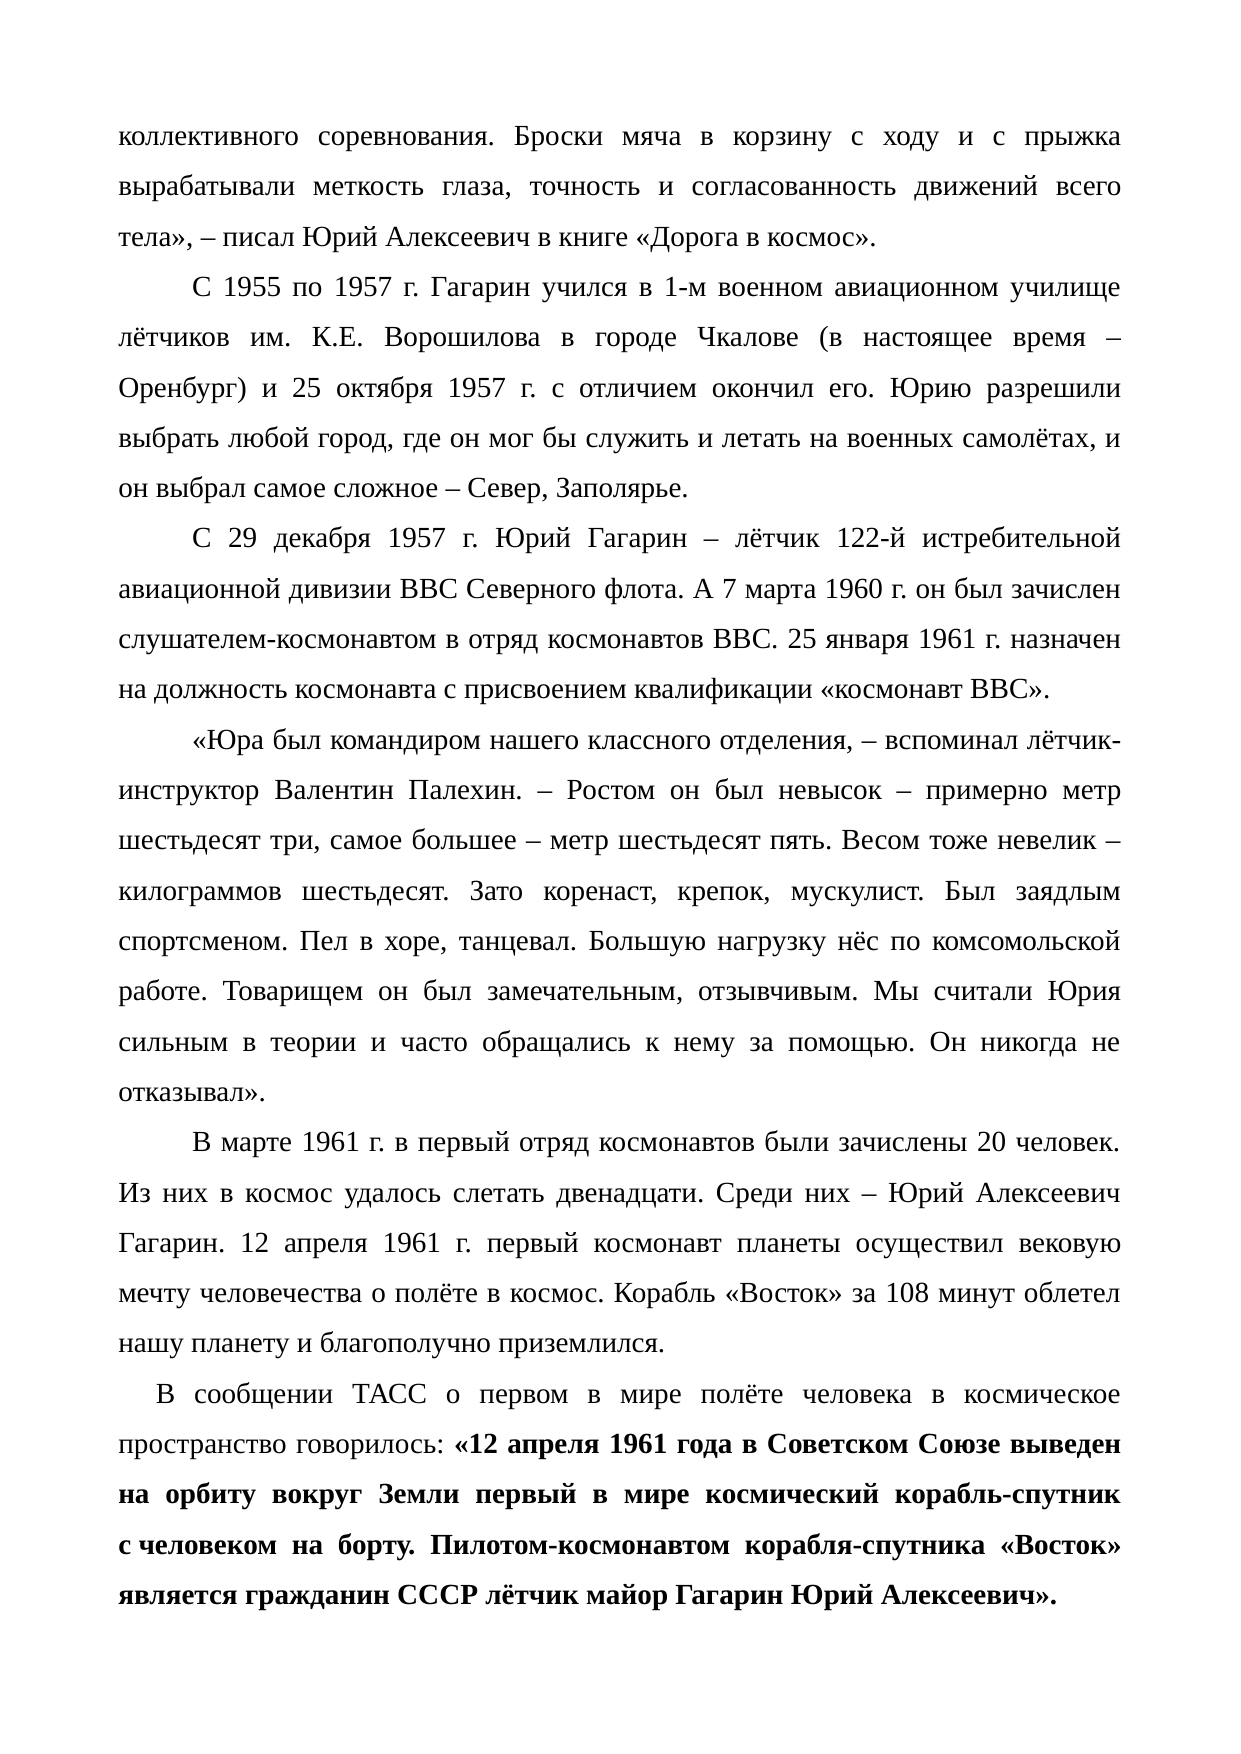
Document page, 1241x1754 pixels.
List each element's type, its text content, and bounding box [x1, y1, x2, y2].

text «Юра был командиром нашего классного отделения, – вспоминал лётчик-инструктор Валентин Палехин. – Ростом он был невысок – примерно метр шестьдесят три, самое большее – метр шестьдесят пять. Весом тоже невелик – килограммов шестьдесят. Зато коренаст, крепок, мускулист. Был заядлым спортсменом. Пел в хоре, танцевал. Большую нагрузку нёс по комсомольской работе. Товарищем он был замечательным, отзывчивым. Мы считали Юрия сильным в теории и часто обращались к нему за помощью. Он никогда не отказывал». [118, 722, 1122, 1108]
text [118, 118, 1122, 252]
text С 1955 по 1957 г. Гагарин учился в 1-м военном авиационном училище лётчиков им. К.Е. Ворошилова в городе Чкалове (в настоящее время – Оренбург) и 25 октября 1957 г. с отличием окончил его. Юрию разрешили выбрать любой город, где он мог бы служить и летать на военных самолётах, и он выбрал самое сложное – Север, Заполярье. [118, 269, 1122, 504]
text С 29 декабря 1957 г. Юрий Гагарин – лётчик 122-й истребительной авиационной дивизии ВВС Северного флота. А 7 марта 1960 г. он был зачислен слушателем-космонавтом в отряд космонавтов ВВС. 25 января 1961 г. назначен на должность космонавта с присвоением квалификации «космонавт ВВС». [118, 521, 1122, 705]
text В марте 1961 г. в первый отряд космонавтов были зачислены 20 человек. Из них в космос удалось слетать двенадцати. Среди них – Юрий Алексеевич Гагарин. 12 апреля 1961 г. первый космонавт планеты осуществил вековую мечту человечества о полёте в космос. Корабль «Восток» за 108 минут облетел нашу планету и благополучно приземлился. [118, 1124, 1122, 1359]
text В сообщении ТАСС о первом в мире полёте человека в космическое пространство говорилось: «12 апреля 1961 года в Советском Союзе выведен на орбиту вокруг Земли первый в мире космический корабль-спутник с человеком на борту. Пилотом-космонавтом корабля-спутника «Восток» является гражданин СССР лётчик майор Гагарин Юрий Алексеевич». [118, 1376, 1122, 1611]
